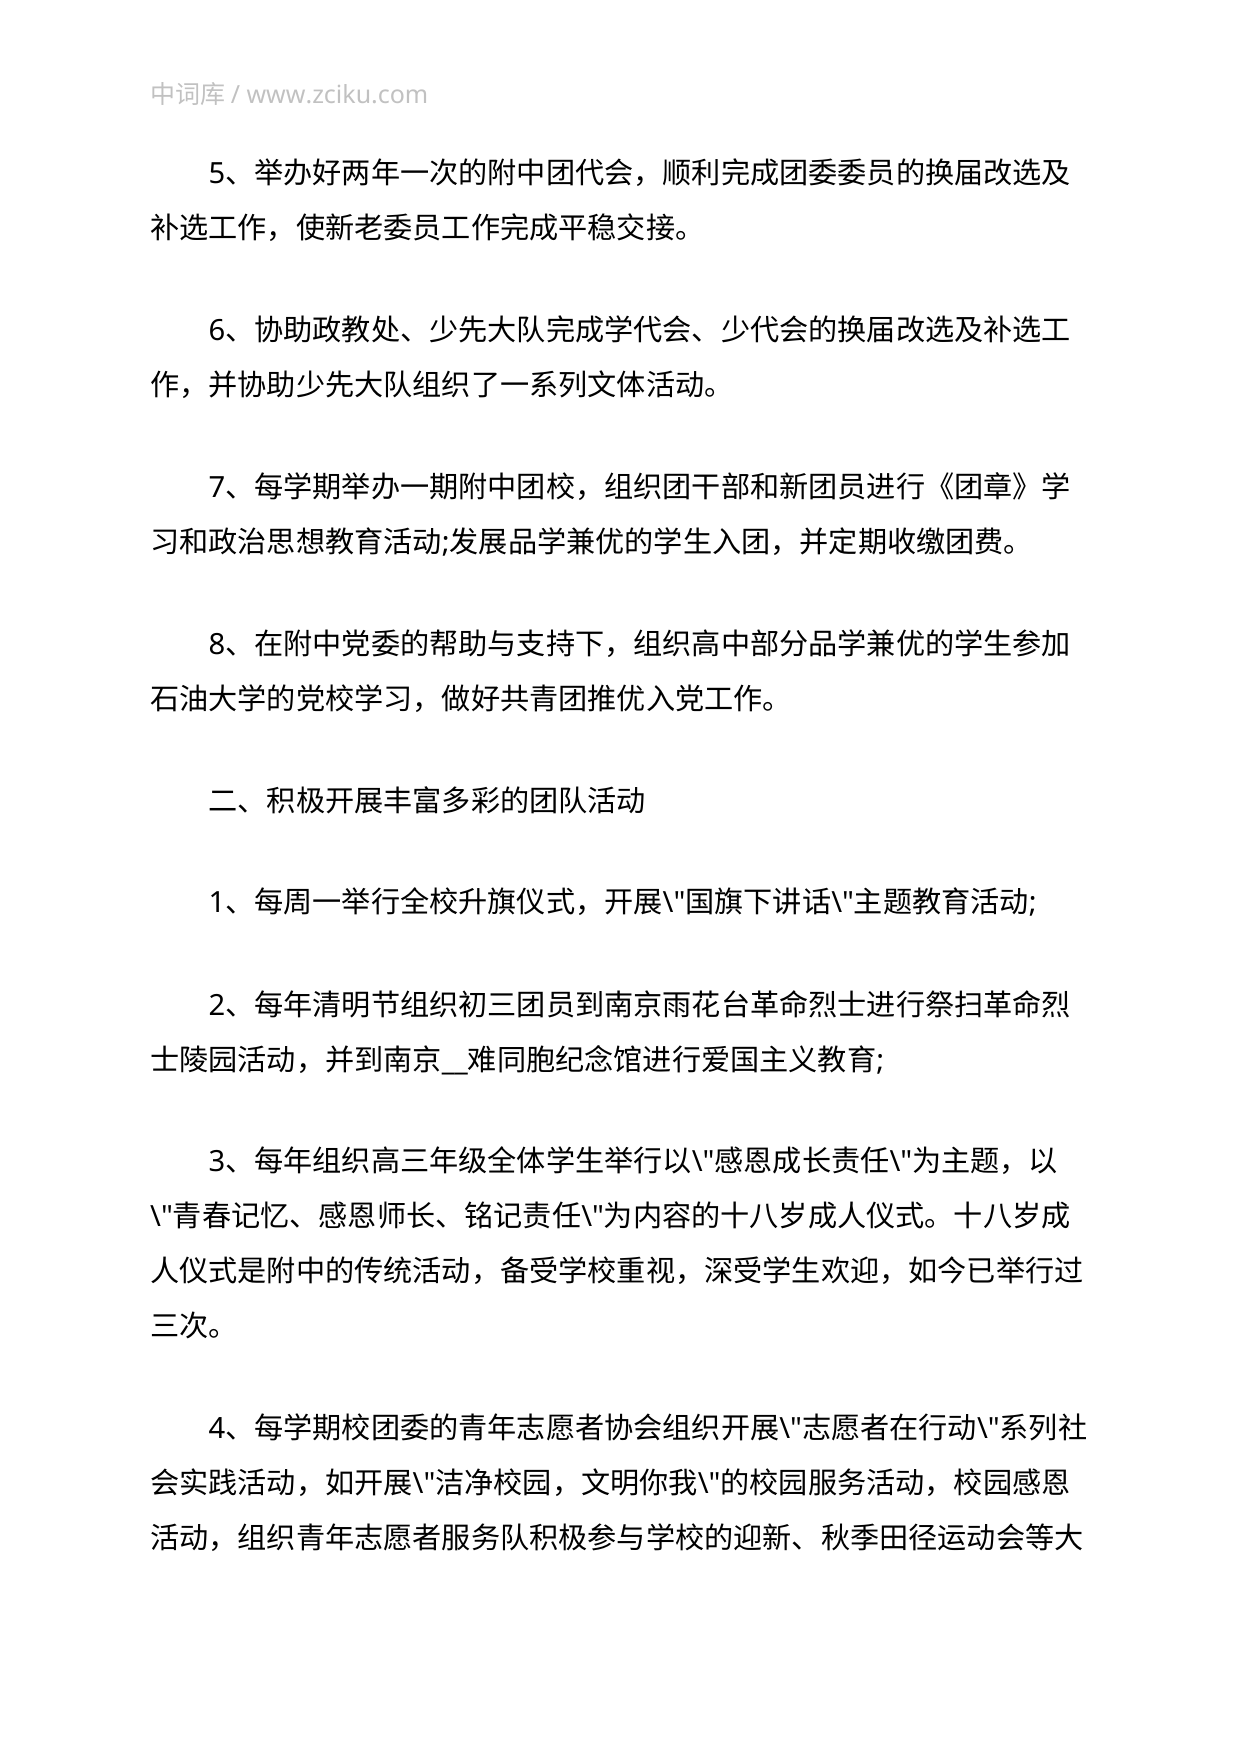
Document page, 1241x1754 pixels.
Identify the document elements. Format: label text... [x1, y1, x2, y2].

text 7、每学期举办一期附中团校，组织团干部和新团员进行《团章》学习和政治思想教育活动;发展品学兼优的学生入团，并定期收缴团费。 [150, 463, 1090, 561]
text 8、在附中党委的帮助与支持下，组织高中部分品学兼优的学生参加石油大学的党校学习，做好共青团推优入党工作。 [150, 621, 1090, 718]
text 2、每年清明节组织初三团员到南京雨花台革命烈士进行祭扫革命烈士陵园活动，并到南京__难同胞纪念馆进行爱国主义教育; [150, 981, 1090, 1078]
text 5、举办好两年一次的附中团代会，顺利完成团委委员的换届改选及补选工作，使新老委员工作完成平稳交接。 [150, 150, 1090, 247]
text 3、每年组织高三年级全体学生举行以\"感恩成长责任\"为主题，以\"青春记忆、感恩师长、铭记责任\"为内容的十八岁成人仪式。十八岁成人仪式是附中的传统活动，备受学校重视，深受学生欢迎，如今已举行过三次。 [150, 1138, 1090, 1345]
text 二、积极开展丰富多彩的团队活动 [150, 777, 1090, 819]
text 1、每周一举行全校升旗仪式，开展\"国旗下讲话\"主题教育活动; [150, 879, 1090, 921]
text 6、协助政教处、少先大队完成学代会、少代会的换届改选及补选工作，并协助少先大队组织了一系列文体活动。 [150, 307, 1090, 404]
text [150, 1405, 1090, 1557]
